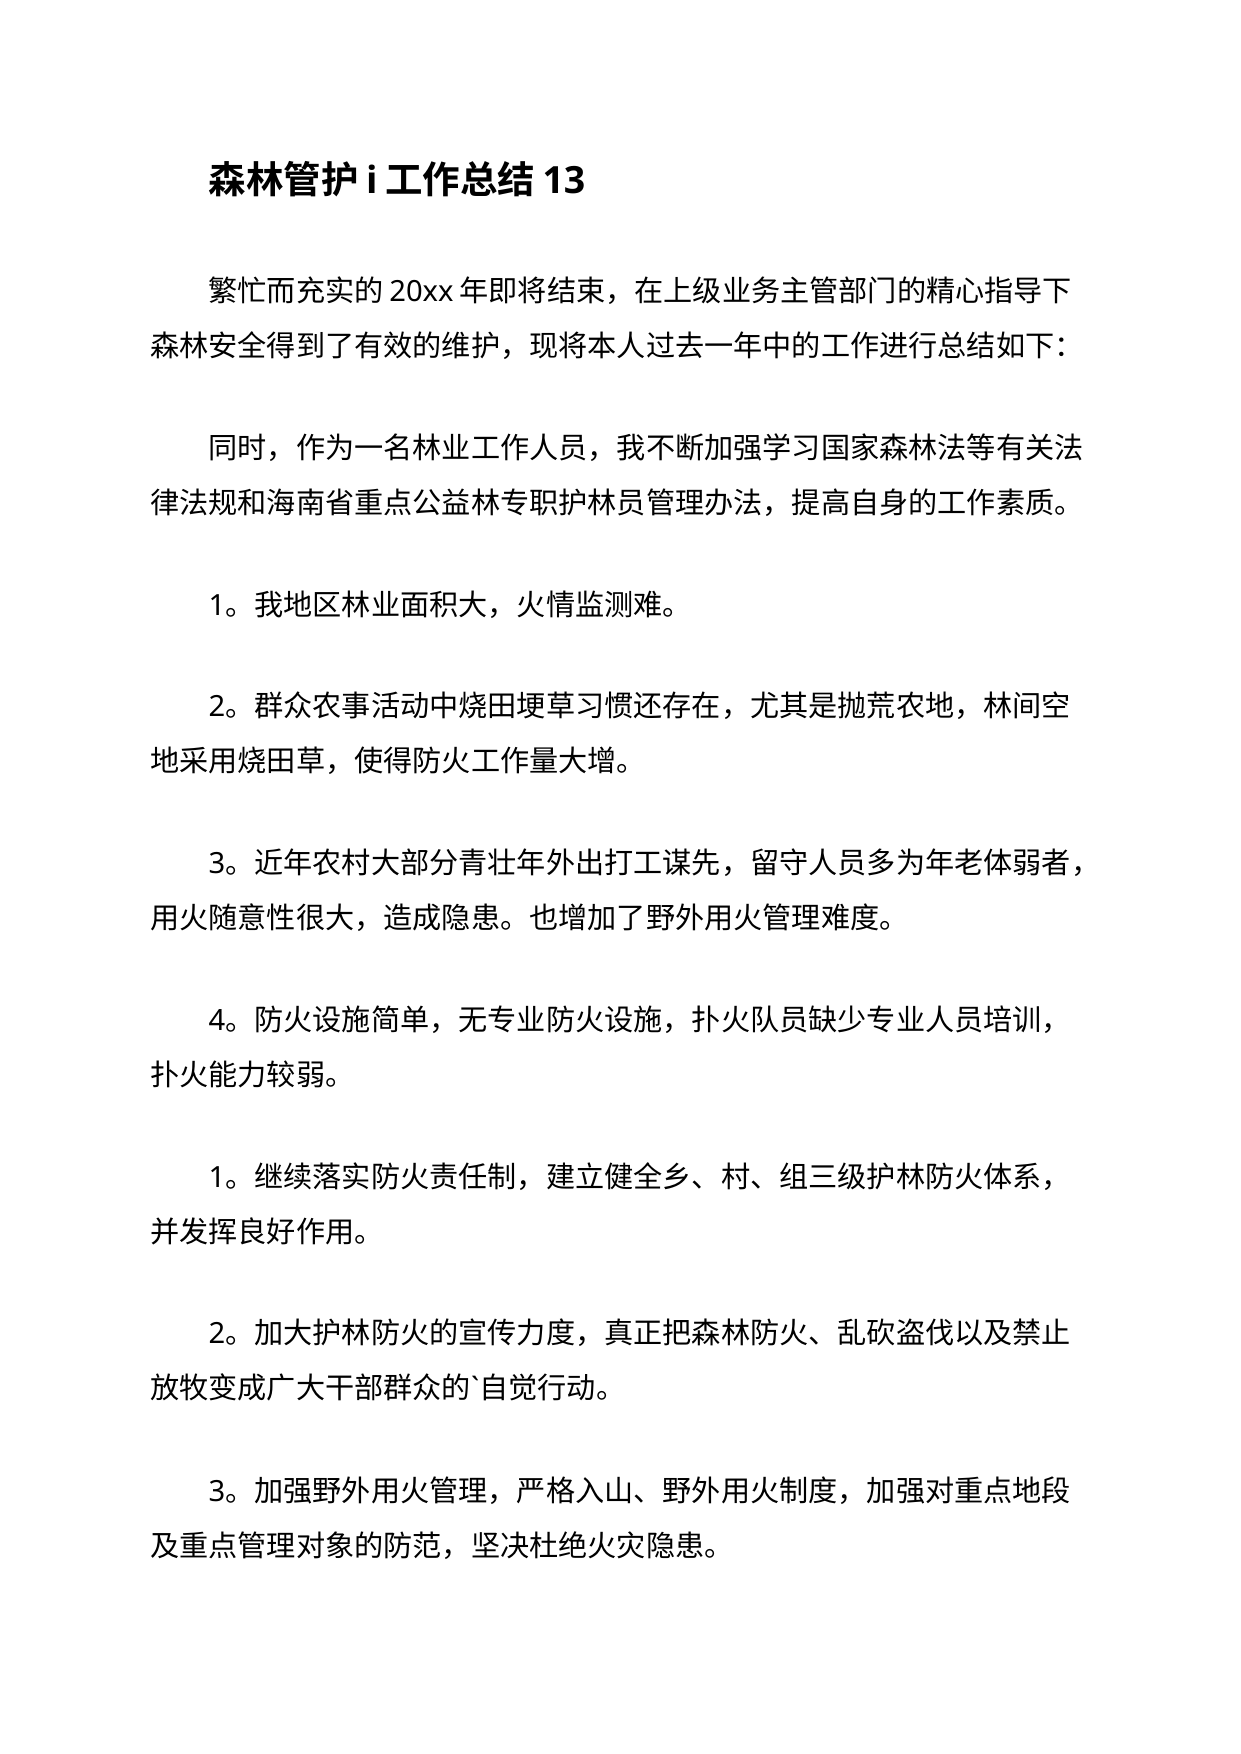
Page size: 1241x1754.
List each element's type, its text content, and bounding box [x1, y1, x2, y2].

text 1。继续落实防火责任制，建立健全乡、村、组三级护林防火体系，并发挥良好作用。 [150, 1153, 1090, 1251]
text 3。加强野外用火管理，严格入山、野外用火制度，加强对重点地段及重点管理对象的防范，坚决杜绝火灾隐患。 [150, 1467, 1090, 1564]
text 1。我地区林业面积大，火情监测难。 [150, 581, 1090, 623]
text 2。群众农事活动中烧田埂草习惯还存在，尤其是抛荒农地，林间空地采用烧田草，使得防火工作量大增。 [150, 683, 1090, 780]
text 4。防火设施简单，无专业防火设施，扑火队员缺少专业人员培训，扑火能力较弱。 [150, 997, 1090, 1094]
text 2。加大护林防火的宣传力度，真正把森林防火、乱砍盗伐以及禁止放牧变成广大干部群众的`自觉行动。 [150, 1310, 1090, 1407]
text 同时，作为一名林业工作人员，我不断加强学习国家森林法等有关法律法规和海南省重点公益林专职护林员管理办法，提高自身的工作素质。 [150, 424, 1090, 522]
text 森林管护i工作总结13 [150, 150, 1090, 204]
text 3。近年农村大部分青壮年外出打工谋先，留守人员多为年老体弱者，用火随意性很大，造成隐患。也增加了野外用火管理难度。 [150, 840, 1090, 937]
text 繁忙而充实的20xx年即将结束，在上级业务主管部门的精心指导下森林安全得到了有效的维护，现将本人过去一年中的工作进行总结如下： [150, 268, 1090, 365]
